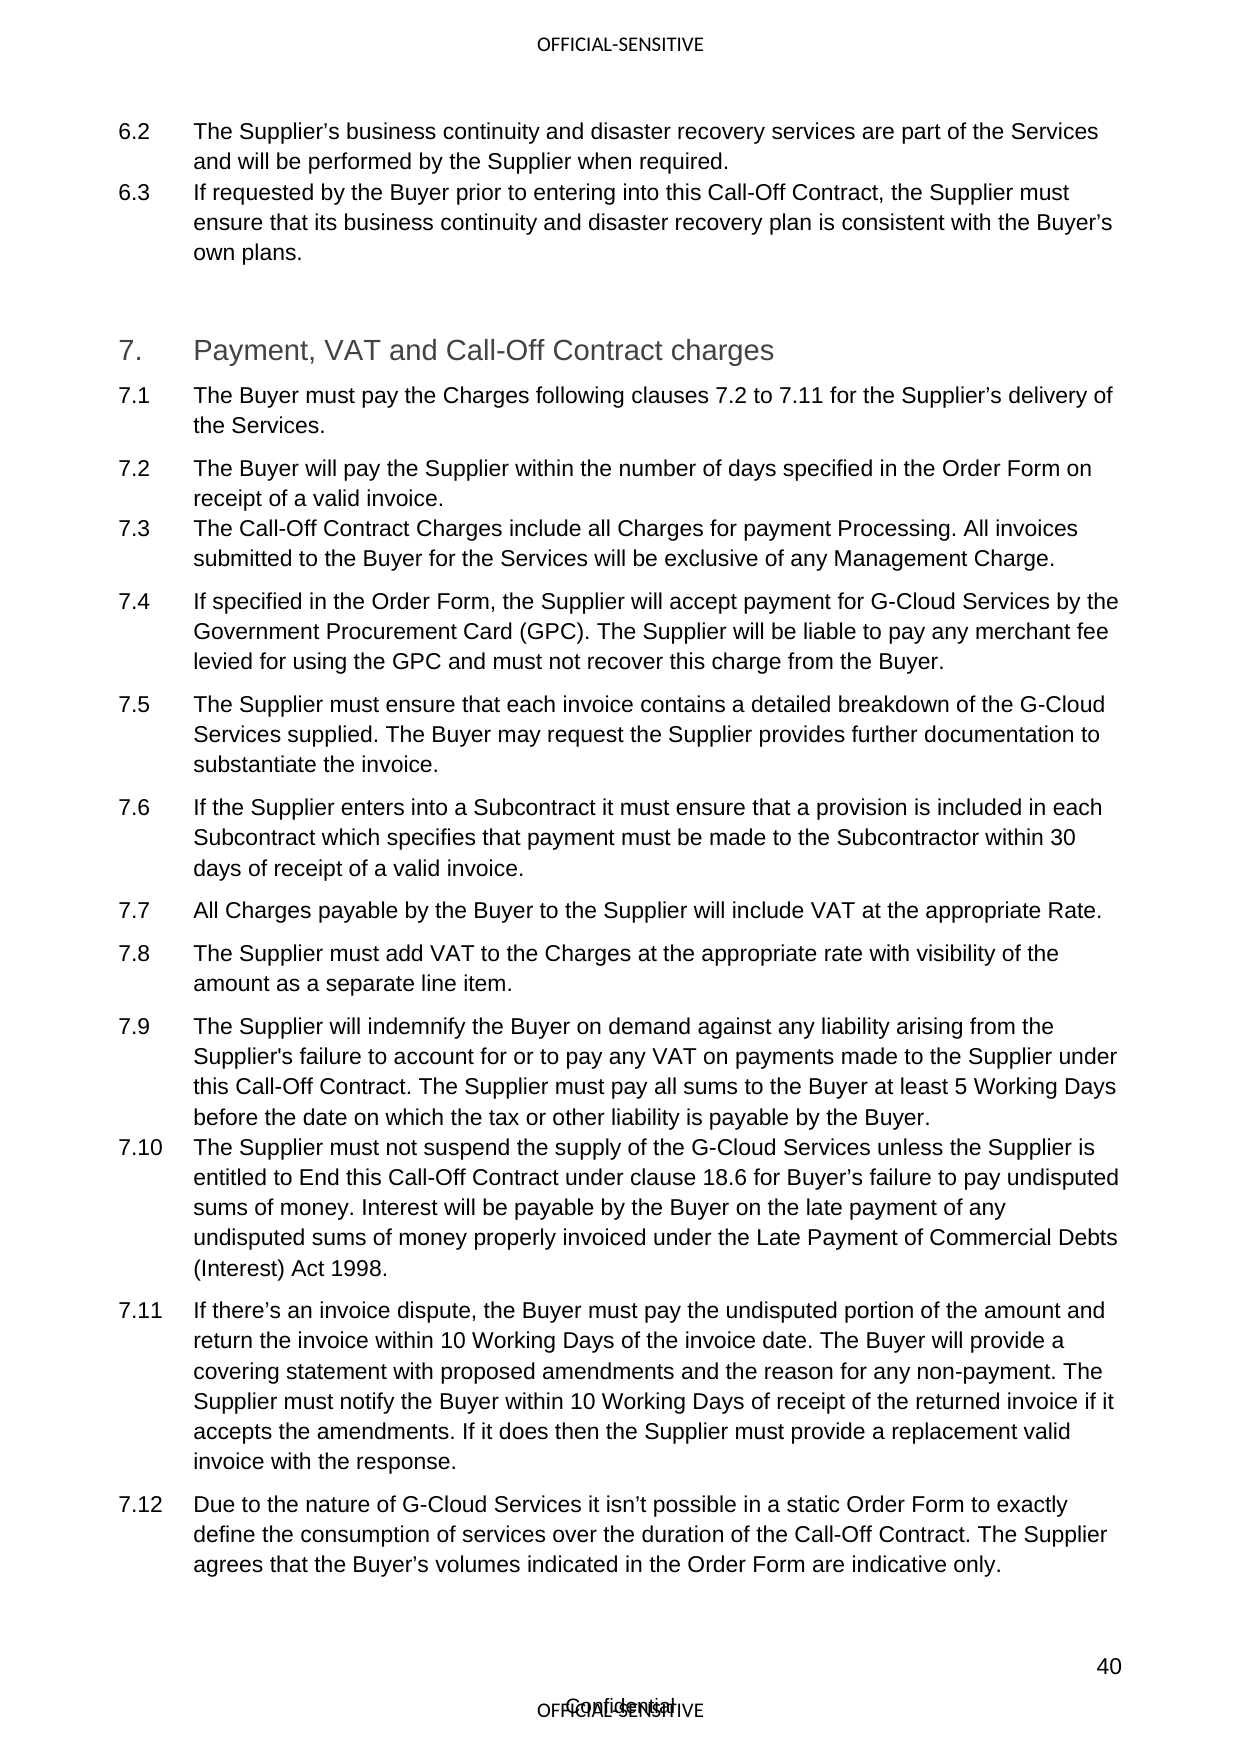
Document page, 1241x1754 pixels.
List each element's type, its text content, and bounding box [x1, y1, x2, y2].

text 7.7 All Charges payable by the Buyer to the Supplier will include VAT at the appropriate Rate. [118, 897, 1122, 924]
text 7.6 If the Supplier enters into a Subcontract it must ensure that a provision is included in each Subcontract which specifies that payment must be made to the Subcontractor within 30 days of receipt of a valid invoice. [118, 794, 1122, 881]
text 6.3 If requested by the Buyer prior to entering into this Call-Off Contract, the Supplier must ensure that its business continuity and disaster recovery plan is consistent with the Buyer’s own plans. [118, 178, 1122, 265]
text 7.11 If there’s an invoice dispute, the Buyer must pay the undisputed portion of the amount and return the invoice within 10 Working Days of the invoice date. The Buyer will provide a covering statement with proposed amendments and the reason for any non-payment. The Supplier must notify the Buyer within 10 Working Days of receipt of the returned invoice if it accepts the amendments. If it does then the Supplier must provide a replacement valid invoice with the response. [118, 1297, 1122, 1475]
text 7.2 The Buyer will pay the Supplier within the number of days specified in the Order Form on receipt of a valid invoice. [118, 454, 1122, 511]
text 7.1 The Buyer must pay the Charges following clauses 7.2 to 7.11 for the Supplier’s delivery of the Services. [118, 382, 1122, 438]
subtitle 7. Payment, VAT and Call-Off Contract charges [118, 333, 1122, 366]
text 7.9 The Supplier will indemnify the Buyer on demand against any liability arising from the Supplier's failure to account for or to pay any VAT on payments made to the Supplier under this Call-Off Contract. The Supplier must pay all sums to the Buyer at least 5 Working Days before the date on which the tax or other liability is payable by the Buyer. [118, 1013, 1122, 1130]
text 7.4 If specified in the Order Form, the Supplier will accept payment for G-Cloud Services by the Government Procurement Card (GPC). The Supplier will be liable to pay any merchant fee levied for using the GPC and must not recover this charge from the Buyer. [118, 588, 1122, 675]
text 7.8 The Supplier must add VAT to the Charges at the appropriate rate with visibility of the amount as a separate line item. [118, 940, 1122, 997]
text 7.3 The Call-Off Contract Charges include all Charges for payment Processing. All invoices submitted to the Buyer for the Services will be exclusive of any Management Charge. [118, 515, 1122, 572]
text 7.12 Due to the nature of G-Cloud Services it isn’t possible in a static Order Form to exactly define the consumption of services over the duration of the Call-Off Contract. The Supplier agrees that the Buyer’s volumes indicated in the Order Form are indicative only. [118, 1491, 1122, 1578]
text 7.5 The Supplier must ensure that each invoice contains a detailed breakdown of the G-Cloud Services supplied. The Buyer may request the Supplier provides further documentation to substantiate the invoice. [118, 691, 1122, 778]
text 6.2 The Supplier’s business continuity and disaster recovery services are part of the Services and will be performed by the Supplier when required. [118, 118, 1122, 175]
text 7.10 The Supplier must not suspend the supply of the G-Cloud Services unless the Supplier is entitled to End this Call-Off Contract under clause 18.6 for Buyer’s failure to pay undisputed sums of money. Interest will be payable by the Buyer on the late payment of any undisputed sums of money properly invoiced under the Late Payment of Commercial Debts (Interest) Act 1998. [118, 1134, 1122, 1281]
